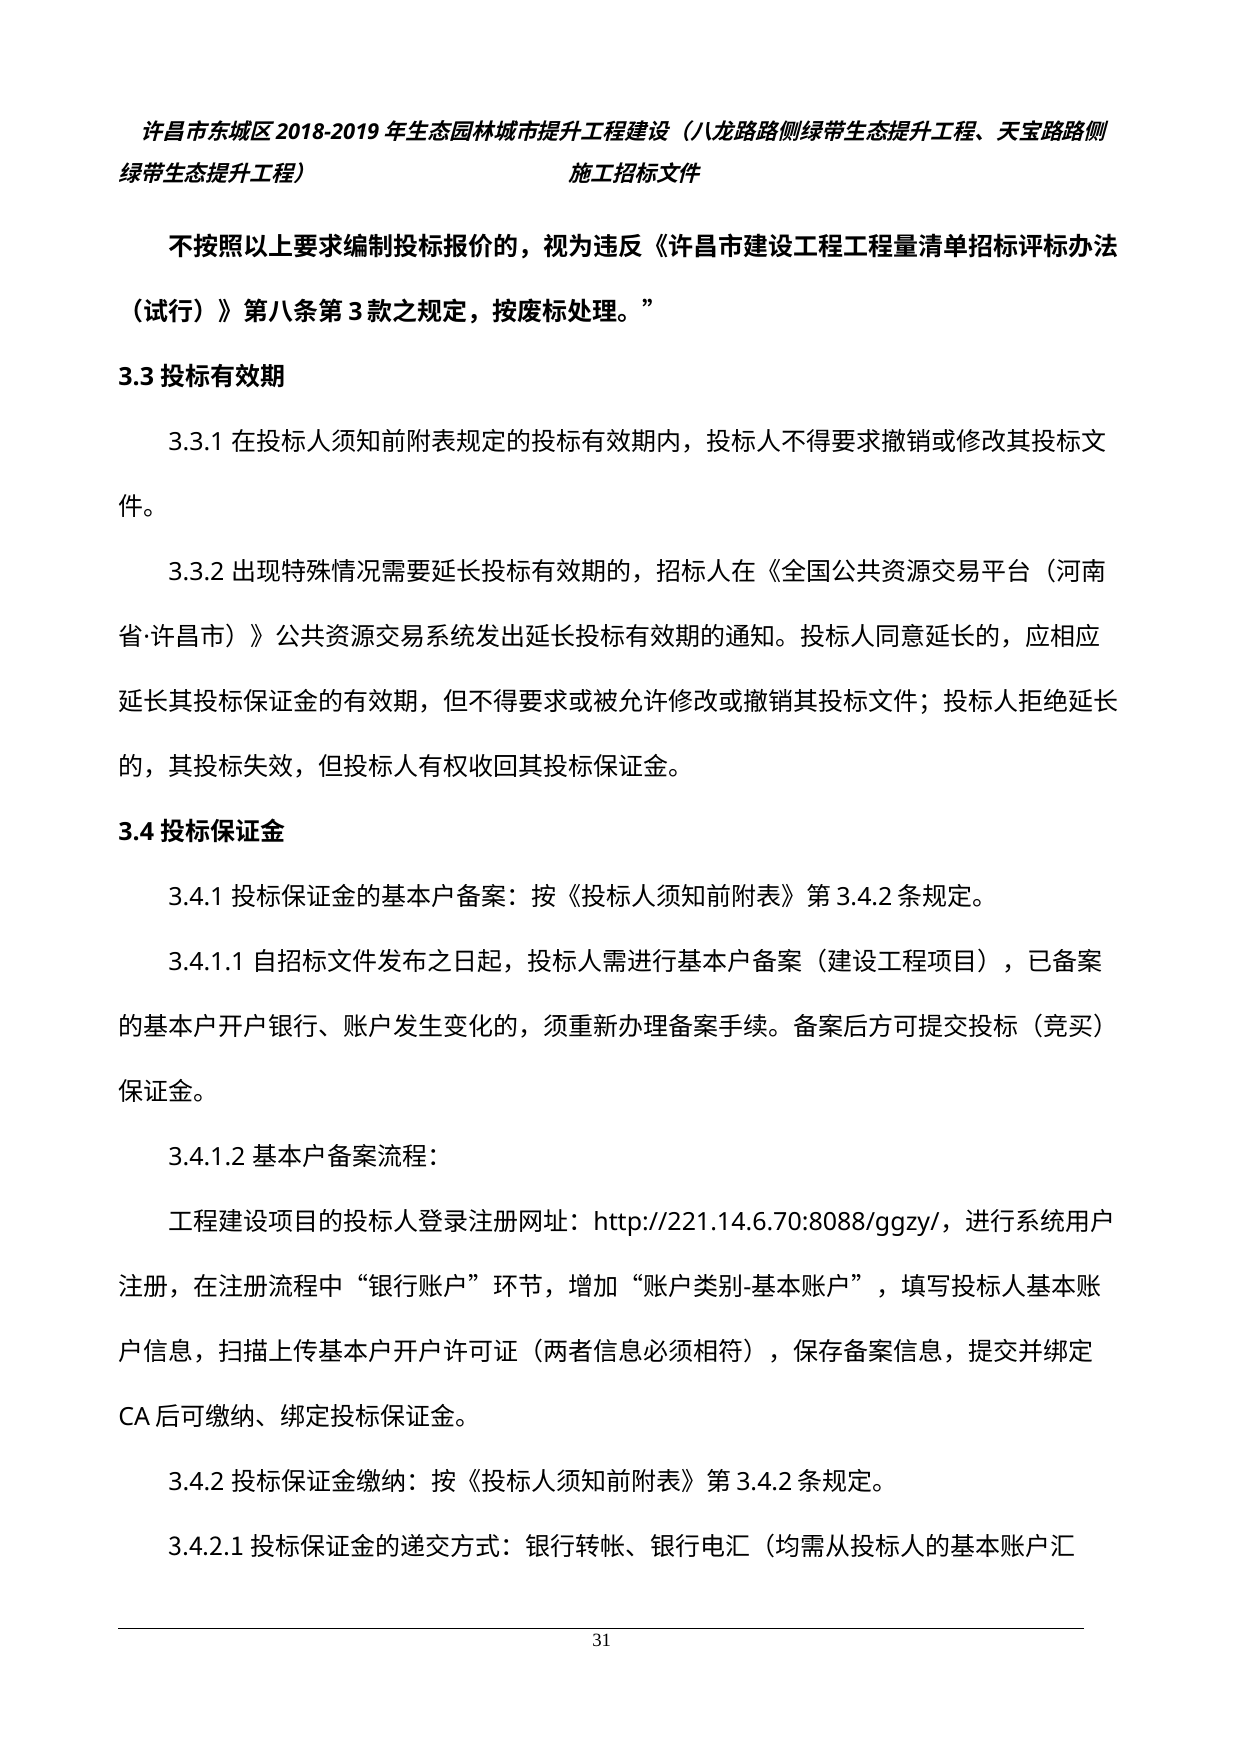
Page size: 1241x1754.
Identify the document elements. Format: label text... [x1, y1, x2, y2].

text 3.4.1.1 自招标文件发布之日起，投标人需进行基本户备案（建设工程项目），已备案的基本户开户银行、账户发生变化的，须重新办理备案手续。备案后方可提交投标（竞买）保证金。 [118, 927, 1122, 1122]
text 不按照以上要求编制投标报价的，视为违反《许昌市建设工程工程量清单招标评标办法（试行）》第八条第3款之规定，按废标处理。” [118, 212, 1122, 342]
text 3.4.2 投标保证金缴纳：按《投标人须知前附表》第3.4.2条规定。 [118, 1447, 1122, 1512]
text 3.3.1 在投标人须知前附表规定的投标有效期内，投标人不得要求撤销或修改其投标文件。 [118, 407, 1122, 537]
text 工程建设项目的投标人登录注册网址：http://221.14.6.70:8088/ggzy/，进行系统用户注册，在注册流程中“银行账户”环节，增加“账户类别-基本账户”，填写投标人基本账户信息，扫描上传基本户开户许可证（两者信息必须相符），保存备案信息，提交并绑定CA后可缴纳、绑定投标保证金。 [118, 1187, 1122, 1447]
text 3.3 投标有效期 [118, 342, 1122, 407]
text 3.4.1.2 基本户备案流程： [118, 1122, 1122, 1187]
text 3.3.2 出现特殊情况需要延长投标有效期的，招标人在《全国公共资源交易平台（河南省·许昌市）》公共资源交易系统发出延长投标有效期的通知。投标人同意延长的，应相应延长其投标保证金的有效期，但不得要求或被允许修改或撤销其投标文件；投标人拒绝延长的，其投标失效，但投标人有权收回其投标保证金。 [118, 537, 1122, 797]
text 3.4 投标保证金 [118, 797, 1122, 862]
text 3.4.1 投标保证金的基本户备案：按《投标人须知前附表》第3.4.2条规定。 [118, 862, 1122, 927]
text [118, 1512, 1122, 1577]
